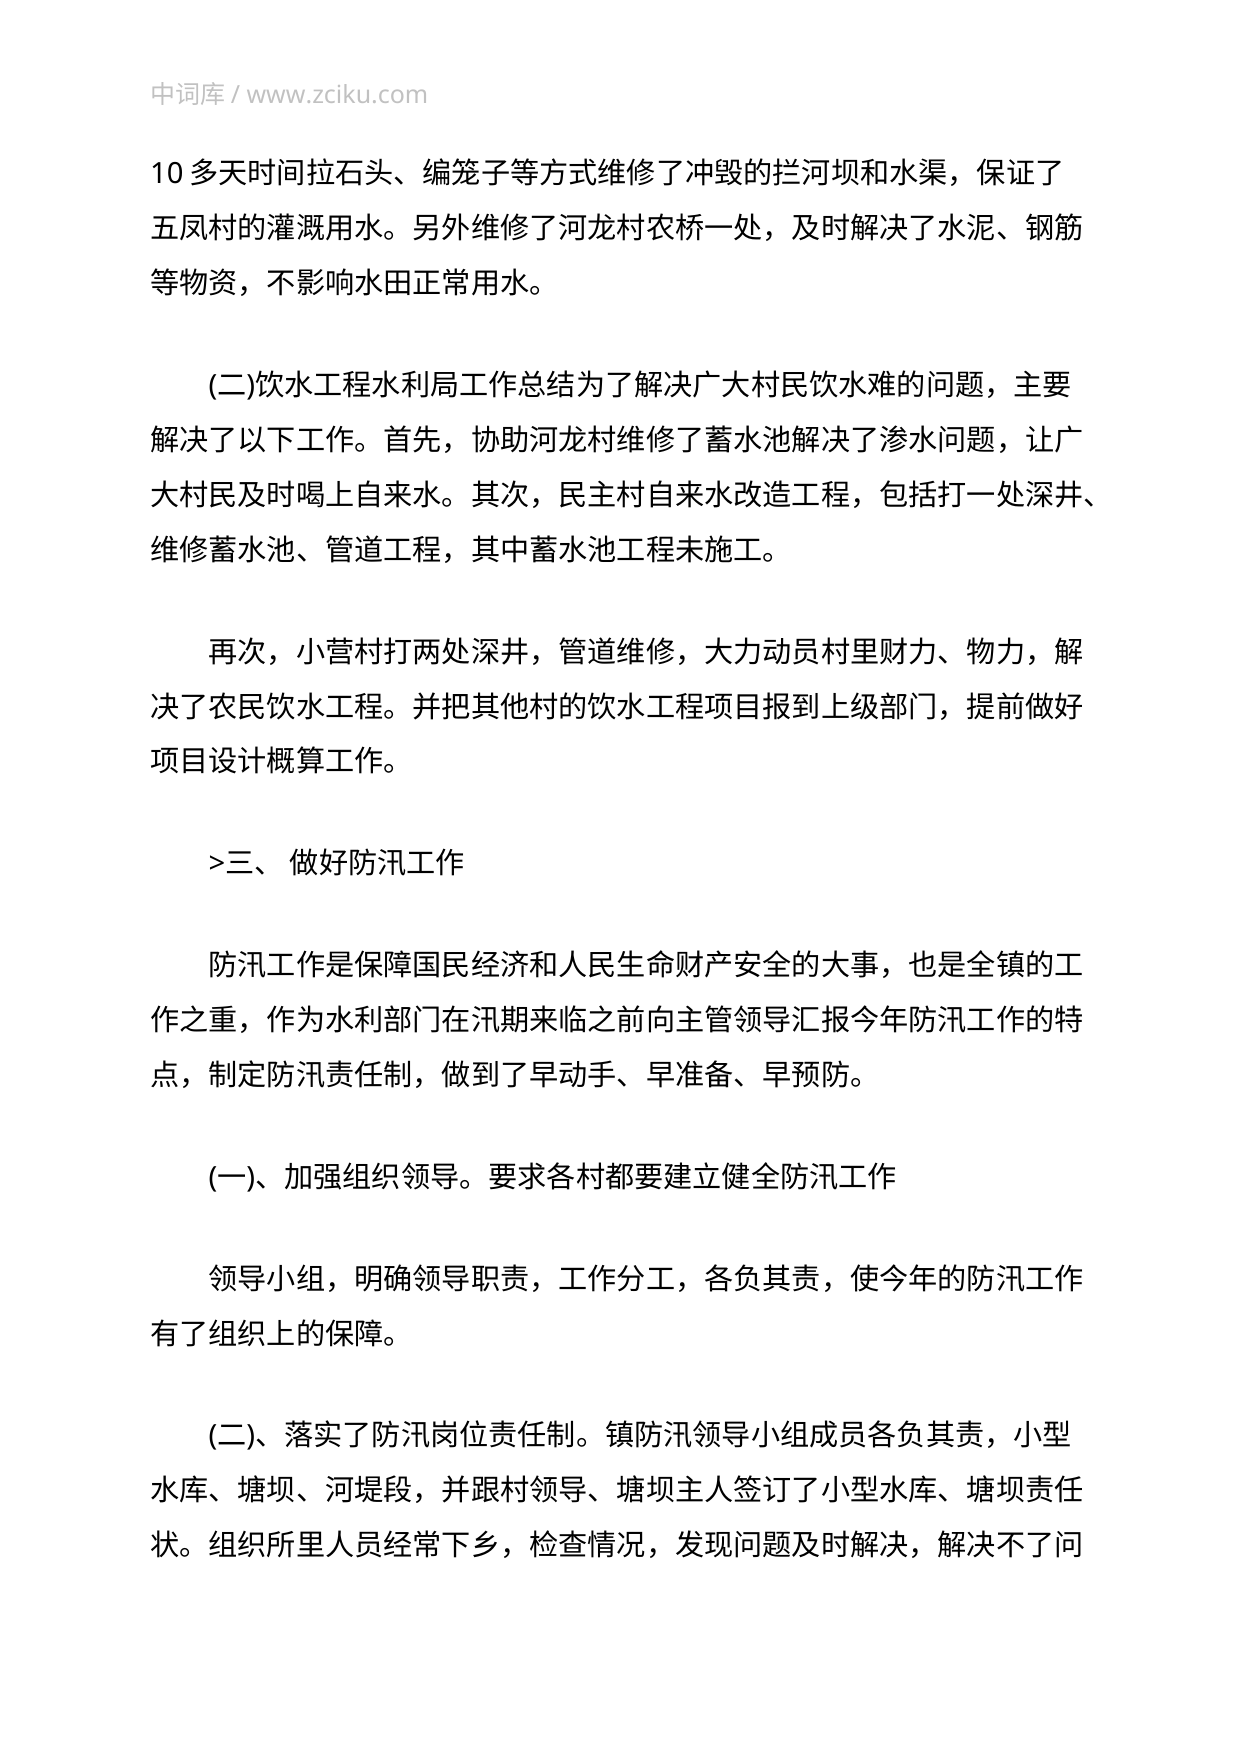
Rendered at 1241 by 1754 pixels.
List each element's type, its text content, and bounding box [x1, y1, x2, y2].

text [150, 150, 1090, 302]
text (二)饮水工程水利局工作总结为了解决广大村民饮水难的问题，主要解决了以下工作。首先，协助河龙村维修了蓄水池解决了渗水问题，让广大村民及时喝上自来水。其次，民主村自来水改造工程，包括打一处深井、维修蓄水池、管道工程，其中蓄水池工程未施工。 [150, 362, 1090, 569]
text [150, 1412, 1090, 1564]
text 防汛工作是保障国民经济和人民生命财产安全的大事，也是全镇的工作之重，作为水利部门在汛期来临之前向主管领导汇报今年防汛工作的特点，制定防汛责任制，做到了早动手、早准备、早预防。 [150, 942, 1090, 1094]
text (一)、加强组织领导。要求各村都要建立健全防汛工作 [150, 1153, 1090, 1196]
text >三、 做好防汛工作 [150, 840, 1090, 882]
text 领导小组，明确领导职责，工作分工，各负其责，使今年的防汛工作有了组织上的保障。 [150, 1255, 1090, 1352]
text 再次，小营村打两处深井，管道维修，大力动员村里财力、物力，解决了农民饮水工程。并把其他村的饮水工程项目报到上级部门，提前做好项目设计概算工作。 [150, 628, 1090, 780]
